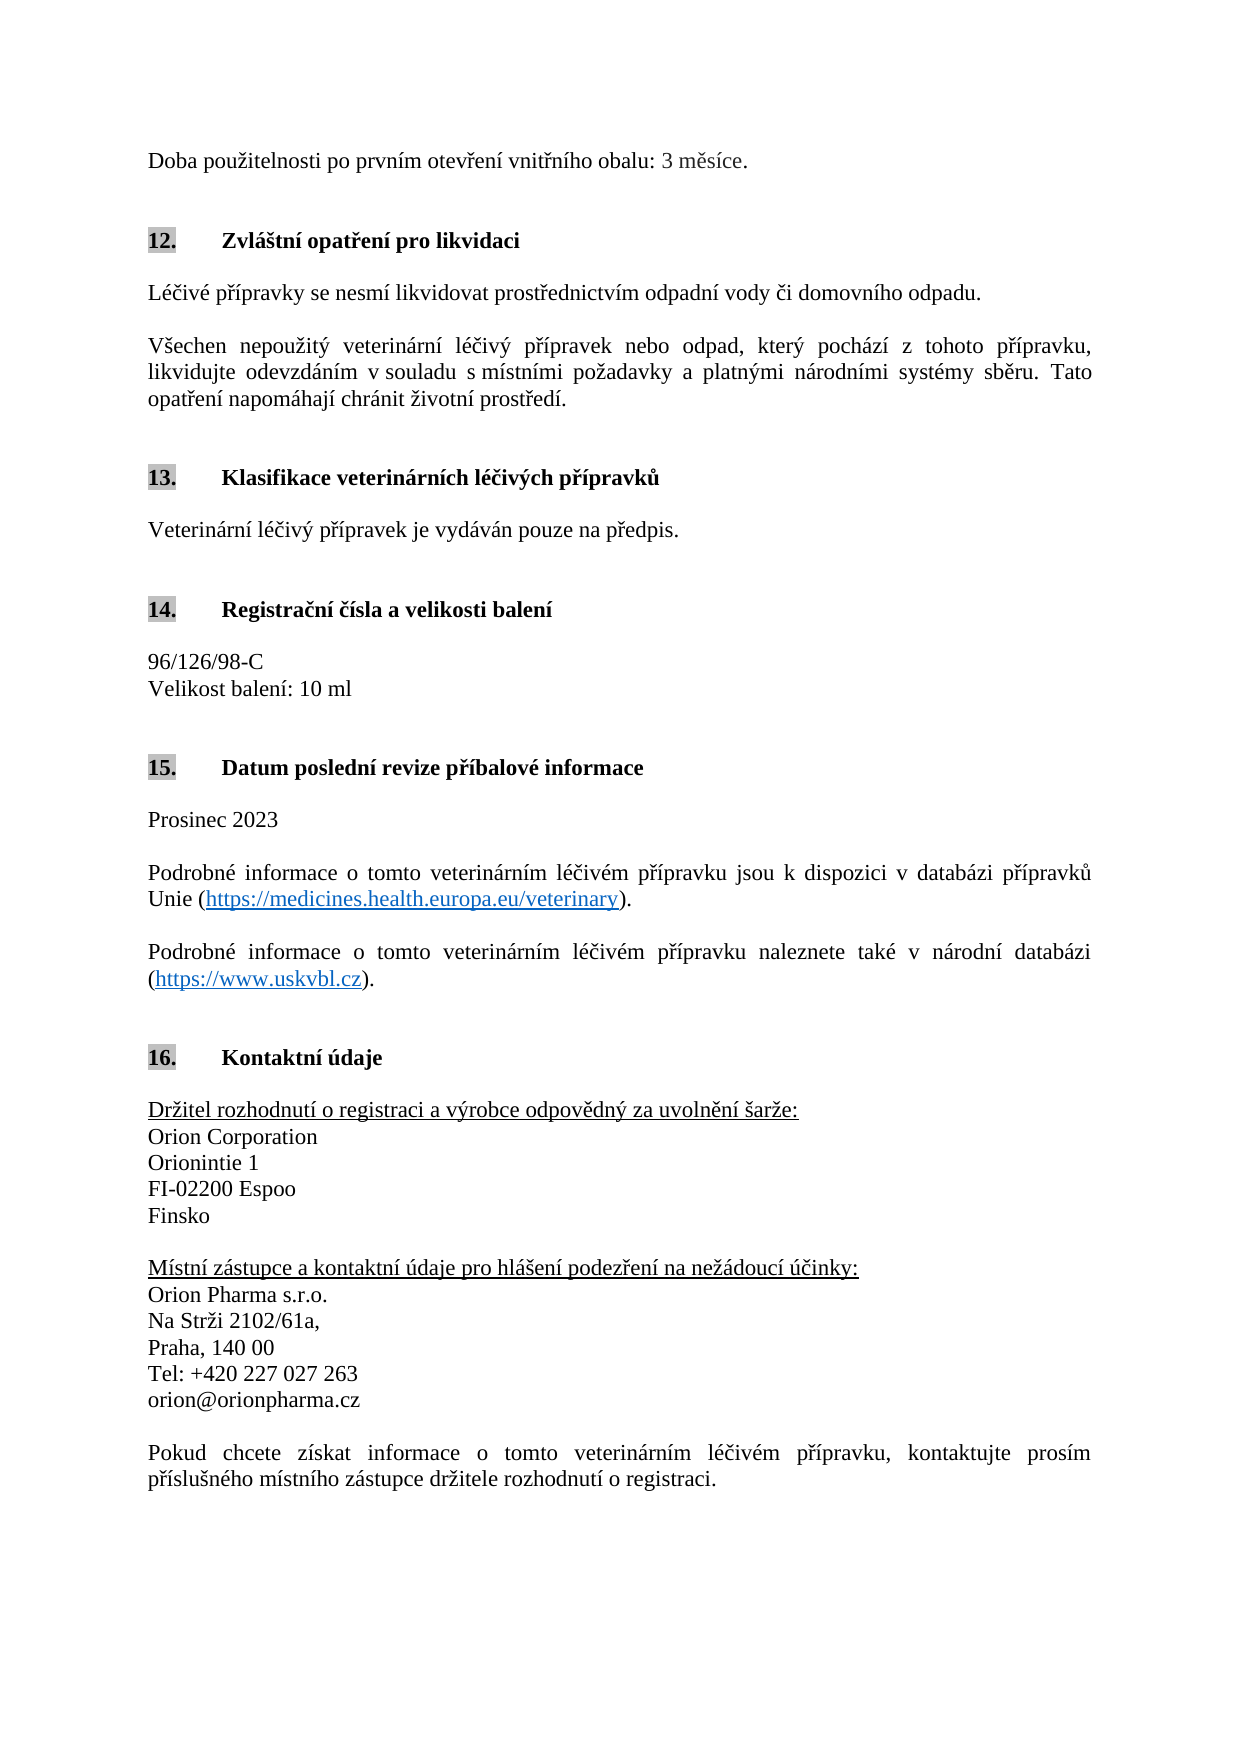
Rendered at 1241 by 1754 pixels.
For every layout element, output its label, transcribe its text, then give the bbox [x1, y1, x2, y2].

text Velikost balení: 10 ml [148, 675, 1093, 701]
text Orionintie 1 [148, 1149, 1093, 1175]
text FI-02200 Espoo [148, 1175, 1093, 1202]
text Veterinární léčivý přípravek je vydáván pouze na předpis. [148, 517, 1093, 543]
text Praha, 140 00 [148, 1333, 1093, 1360]
text 15. Datum poslední revize příbalové informace [176, 754, 1093, 780]
text Místní zástupce a kontaktní údaje pro hlášení podezření na nežádoucí účinky: [148, 1254, 1093, 1281]
text 96/126/98-C [148, 648, 1093, 675]
text Na Strži 2102/61a, [148, 1307, 1093, 1333]
text Pokud chcete získat informace o tomto veterinárním léčivém přípravku, kontaktujte prosím příslušného místního zástupce držitele rozhodnutí o registraci. [148, 1439, 1093, 1492]
text Orion Pharma s.r.o. [148, 1281, 1093, 1307]
text Podrobné informace o tomto veterinárním léčivém přípravku naleznete také v národní databázi (https://www.uskvbl.cz). [148, 938, 1093, 991]
text Léčivé přípravky se nesmí likvidovat prostřednictvím odpadní vody či domovního odpadu. [148, 279, 1093, 306]
text 16. Kontaktní údaje [176, 1044, 1093, 1070]
text Doba použitelnosti po prvním otevření vnitřního obalu: 3 měsíce. [148, 148, 1093, 174]
text Prosinec 2023 [148, 806, 1093, 833]
text orion@orionpharma.cz [148, 1386, 1093, 1413]
text 14. Registrační čísla a velikosti balení [176, 596, 1093, 622]
text 13. Klasifikace veterinárních léčivých přípravků [176, 464, 1093, 490]
text Podrobné informace o tomto veterinárním léčivém přípravku jsou k dispozici v databázi přípravků Unie (https://medicines.health.europa.eu/veterinary). [148, 859, 1093, 912]
text 12. Zvláštní opatření pro likvidaci [176, 227, 1093, 253]
text Držitel rozhodnutí o registraci a výrobce odpovědný za uvolnění šarže: [148, 1096, 1093, 1123]
text Orion Corporation [148, 1123, 1093, 1149]
text Finsko [148, 1202, 1093, 1228]
text Všechen nepoužitý veterinární léčivý přípravek nebo odpad, který pochází z tohoto přípravku, likvidujte odevzdáním v souladu s místními požadavky a platnými národními systémy sběru. Tato opatření napomáhají chránit životní prostředí. [148, 332, 1093, 411]
text Tel: +420 227 027 263 [148, 1360, 1093, 1386]
